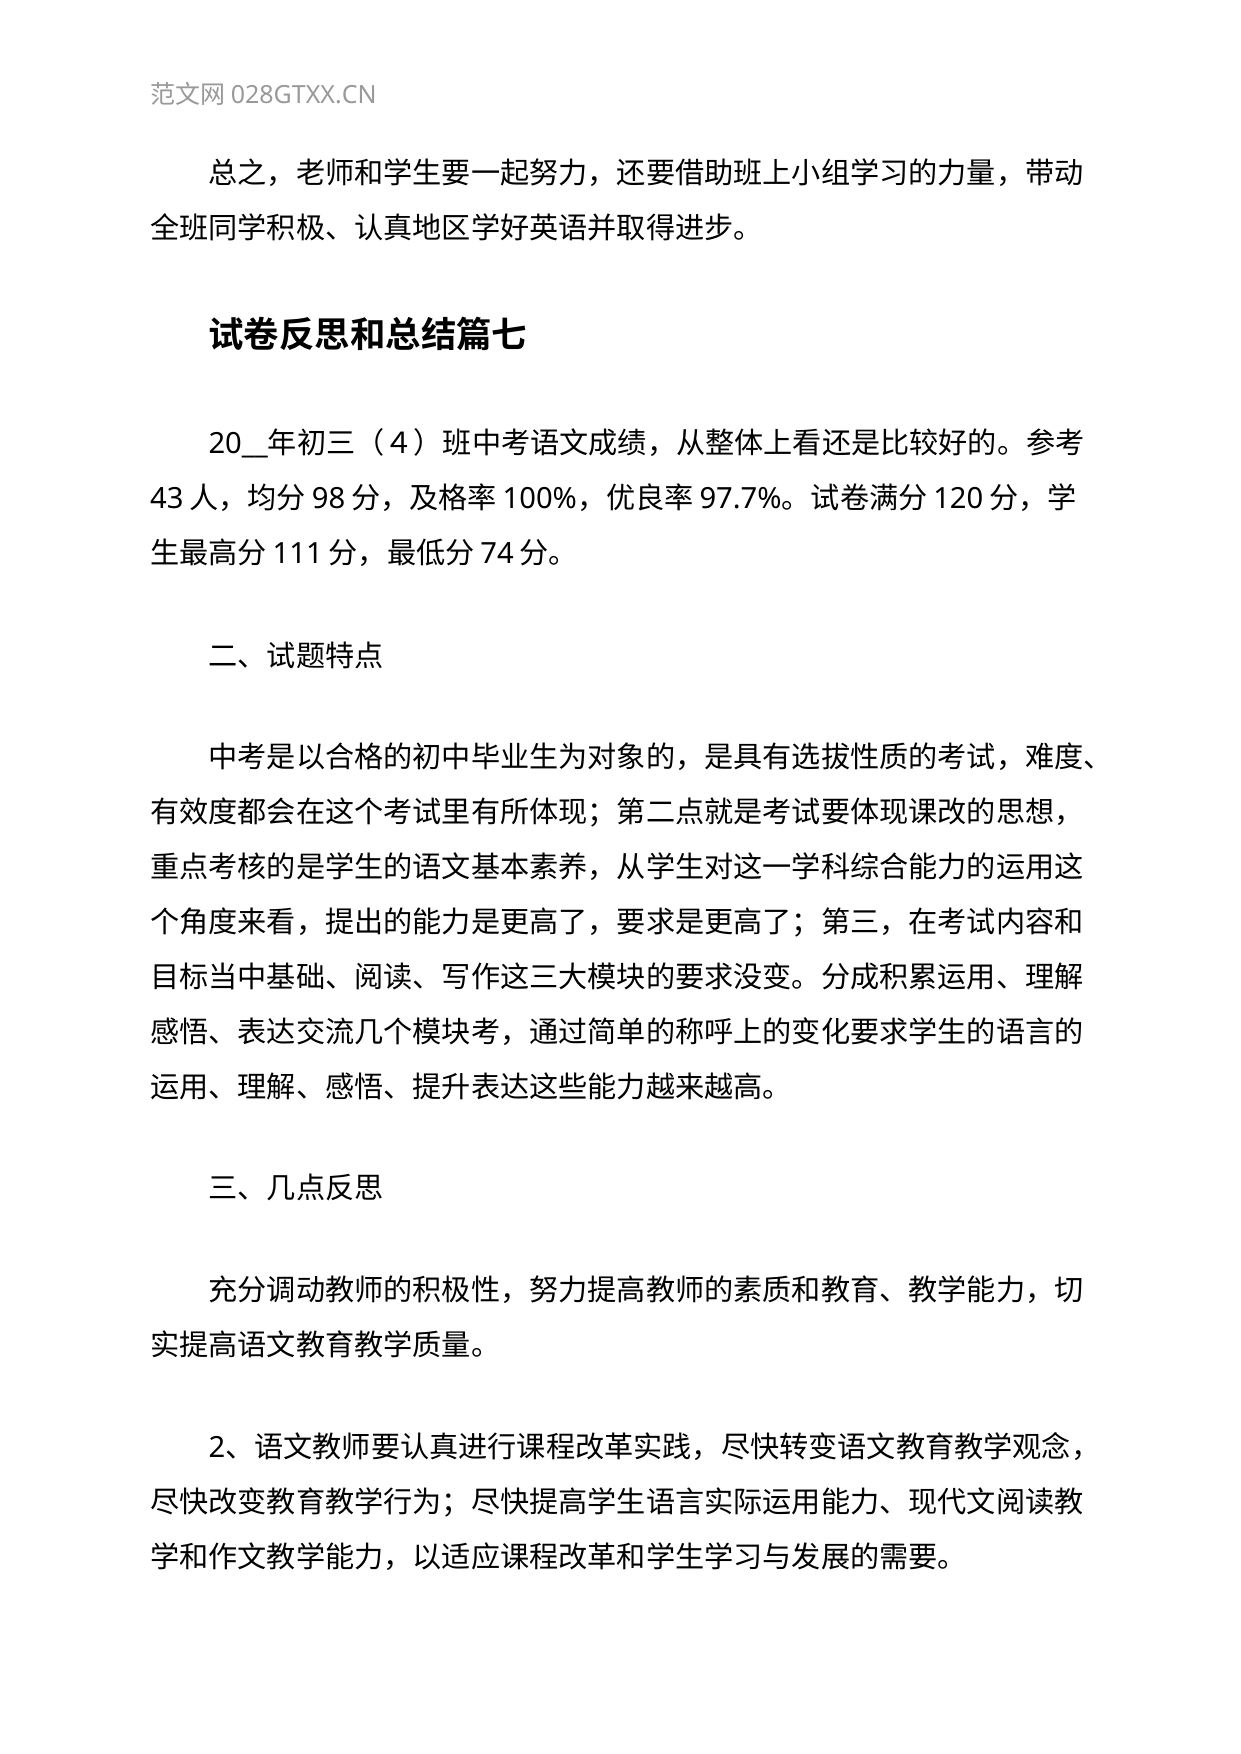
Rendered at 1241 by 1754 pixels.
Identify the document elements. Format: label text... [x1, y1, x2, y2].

text 试卷反思和总结篇七 [150, 307, 1090, 358]
text 2、语文教师要认真进行课程改革实践，尽快转变语文教育教学观念，尽快改变教育教学行为；尽快提高学生语言实际运用能力、现代文阅读教学和作文教学能力，以适应课程改革和学生学习与发展的需要。 [150, 1423, 1090, 1576]
text 二、试题特点 [150, 632, 1090, 674]
text 三、几点反思 [150, 1165, 1090, 1207]
text 中考是以合格的初中毕业生为对象的，是具有选拔性质的考试，难度、有效度都会在这个考试里有所体现；第二点就是考试要体现课改的思想，重点考核的是学生的语文基本素养，从学生对这一学科综合能力的运用这个角度来看，提出的能力是更高了，要求是更高了；第三，在考试内容和目标当中基础、阅读、写作这三大模块的要求没变。分成积累运用、理解感悟、表达交流几个模块考，通过简单的称呼上的变化要求学生的语言的运用、理解、感悟、提升表达这些能力越来越高。 [150, 734, 1090, 1106]
text 充分调动教师的积极性，努力提高教师的素质和教育、教学能力，切实提高语文教育教学质量。 [150, 1267, 1090, 1364]
text 20__年初三（４）班中考语文成绩，从整体上看还是比较好的。参考43人，均分98分，及格率100%，优良率97.7%。试卷满分120分，学生最高分111分，最低分74分。 [150, 420, 1090, 572]
text 总之，老师和学生要一起努力，还要借助班上小组学习的力量，带动全班同学积极、认真地区学好英语并取得进步。 [150, 150, 1090, 247]
